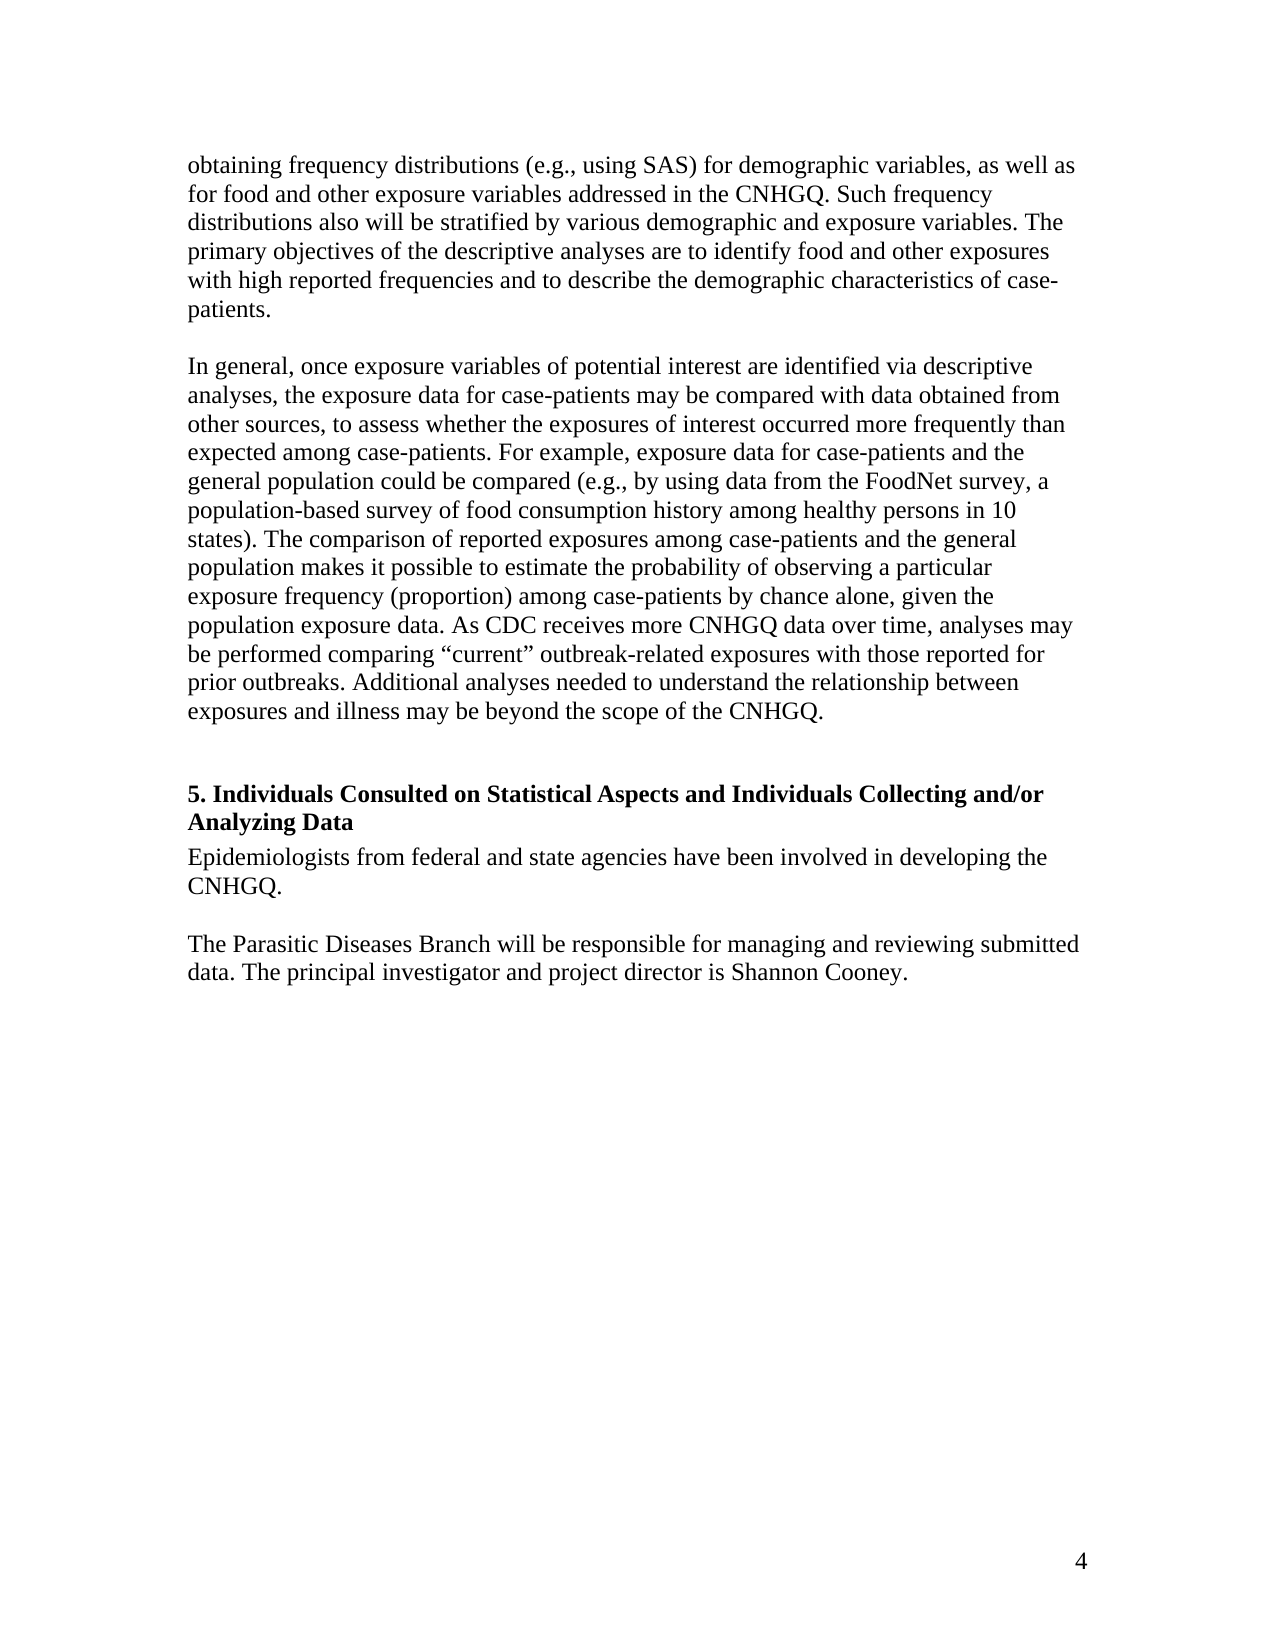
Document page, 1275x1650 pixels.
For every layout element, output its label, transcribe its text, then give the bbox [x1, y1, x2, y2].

text Epidemiologists from federal and state agencies have been involved in developing the CNHGQ. [187, 842, 1087, 900]
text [187, 150, 1087, 322]
text The Parasitic Diseases Branch will be responsible for managing and reviewing submitted data. The principal investigator and project director is Shannon Cooney. [187, 929, 1087, 986]
text In general, once exposure variables of potential interest are identified via descriptive analyses, the exposure data for case-patients may be compared with data obtained from other sources, to assess whether the exposures of interest occurred more frequently than expected among case-patients. For example, exposure data for case-patients and the general population could be compared (e.g., by using data from the FoodNet survey, a population-based survey of food consumption history among healthy persons in 10 states). The comparison of reported exposures among case-patients and the general population makes it possible to estimate the probability of observing a particular exposure frequency (proportion) among case-patients by chance alone, given the population exposure data. As CDC receives more CNHGQ data over time, analyses may be performed comparing “current” outbreak-related exposures with those reported for prior outbreaks. Additional analyses needed to understand the relationship between exposures and illness may be beyond the scope of the CNHGQ. [187, 351, 1087, 725]
subtitle 5. Individuals Consulted on Statistical Aspects and Individuals Collecting and/or Analyzing Data [187, 779, 1087, 836]
